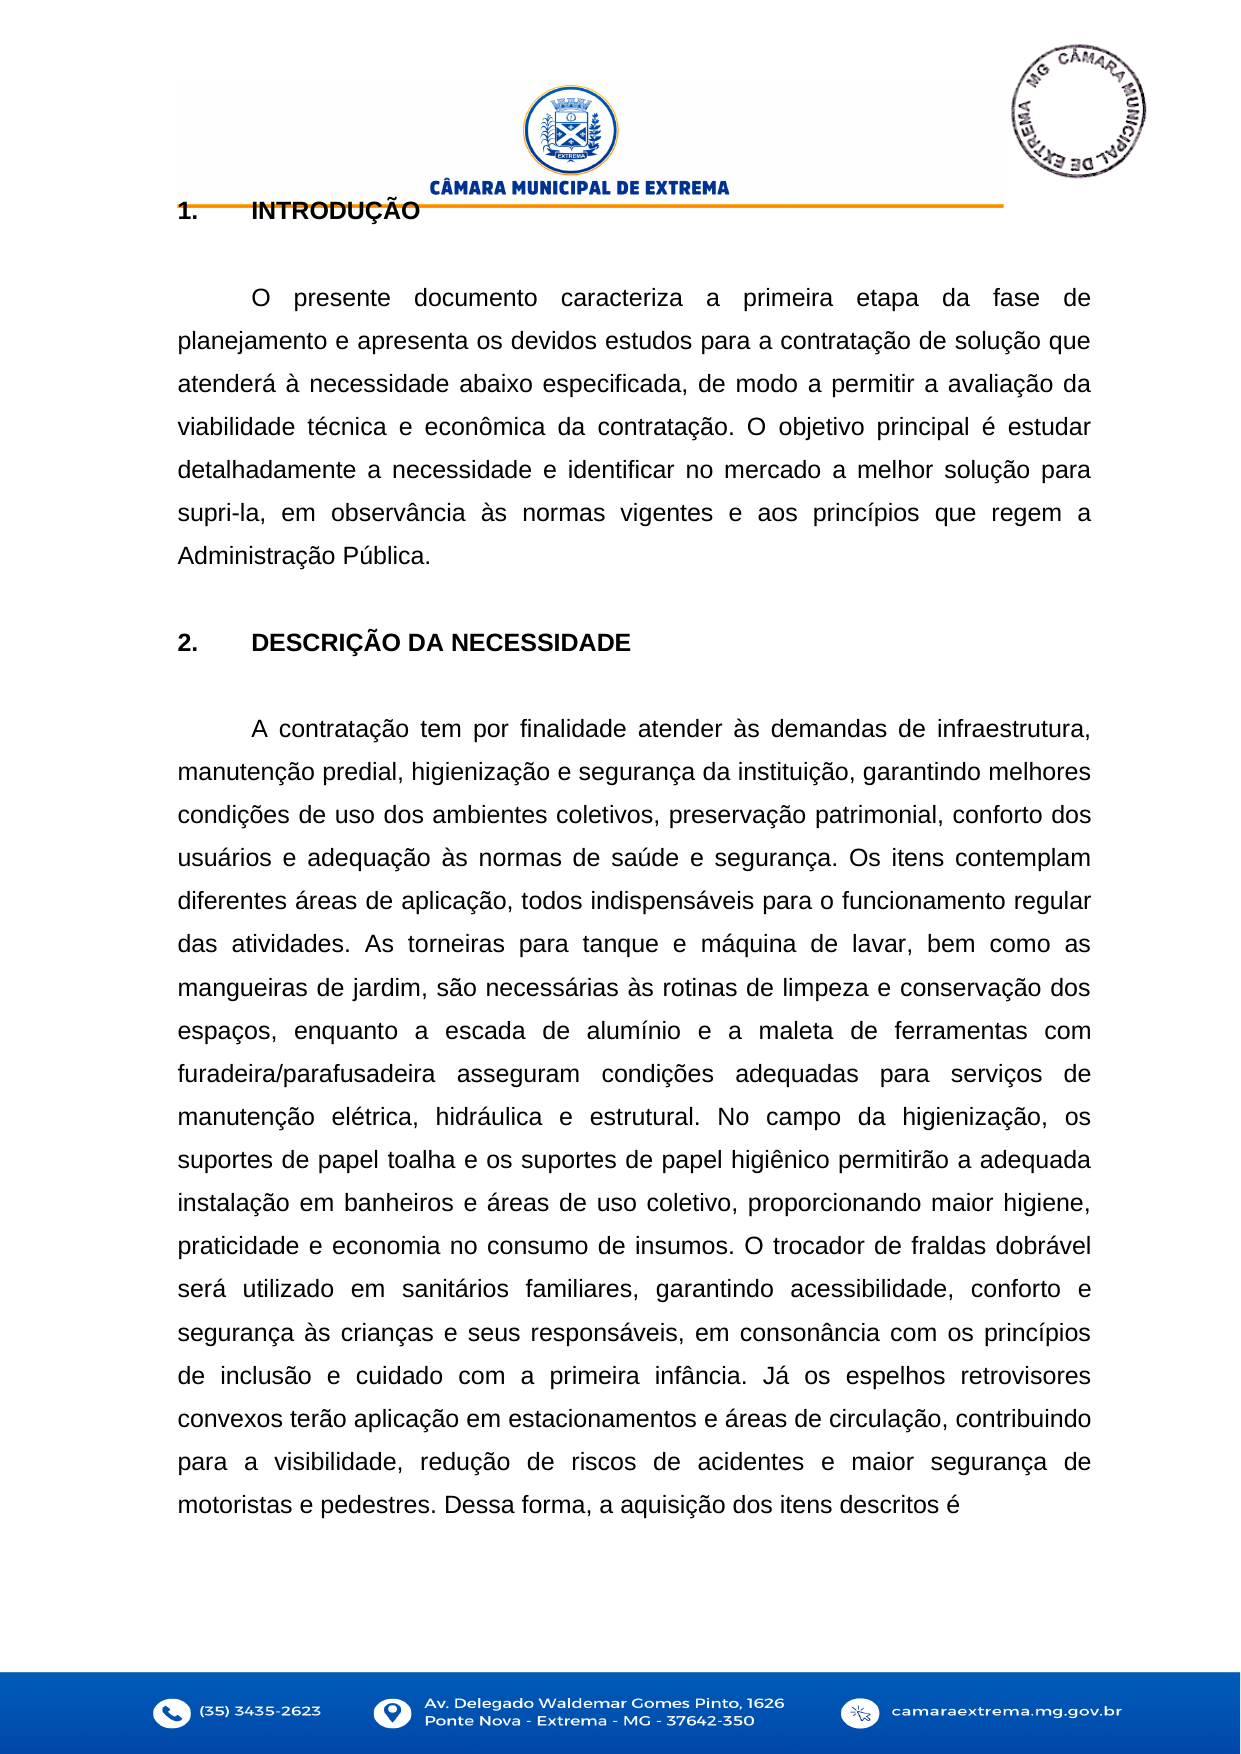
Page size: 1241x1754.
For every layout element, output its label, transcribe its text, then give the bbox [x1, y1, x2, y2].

text 2. DESCRIÇÃO DA NECESSIDADE [177, 627, 1093, 656]
text A contratação tem por finalidade atender às demandas de infraestrutura, manutenção predial, higienização e segurança da instituição, garantindo melhores condições de uso dos ambientes coletivos, preservação patrimonial, conforto dos usuários e adequação às normas de saúde e segurança. Os itens contemplam diferentes áreas de aplicação, todos indispensáveis para o funcionamento regular das atividades. As torneiras para tanque e máquina de lavar, bem como as mangueiras de jardim, são necessárias às rotinas de limpeza e conservação dos espaços, enquanto a escada de alumínio e a maleta de ferramentas com furadeira/parafusadeira asseguram condições adequadas para serviços de manutenção elétrica, hidráulica e estrutural. No campo da higienização, os suportes de papel toalha e os suportes de papel higiênico permitirão a adequada instalação em banheiros e áreas de uso coletivo, proporcionando maior higiene, praticidade e economia no consumo de insumos. O trocador de fraldas dobrável será utilizado em sanitários familiares, garantindo acessibilidade, conforto e segurança às crianças e seus responsáveis, em consonância com os princípios de inclusão e cuidado com a primeira infância. Já os espelhos retrovisores convexos terão aplicação em estacionamentos e áreas de circulação, contribuindo para a visibilidade, redução de riscos de acidentes e maior segurança de motoristas e pedestres. Dessa forma, a aquisição dos itens descritos é [177, 714, 1093, 1519]
text 1. INTRODUÇÃO [177, 196, 1093, 225]
picture [0, 1670, 1241, 1754]
text O presente documento caracteriza a primeira etapa da fase de planejamento e apresenta os devidos estudos para a contratação de solução que atenderá à necessidade abaixo especificada, de modo a permitir a avaliação da viabilidade técnica e econômica da contratação. O objetivo principal é estudar detalhadamente a necessidade e identificar no mercado a melhor solução para supri-la, em observância às normas vigentes e aos princípios que regem a Administração Pública. [177, 282, 1093, 570]
picture [1005, 34, 1154, 193]
picture [177, 79, 1004, 196]
